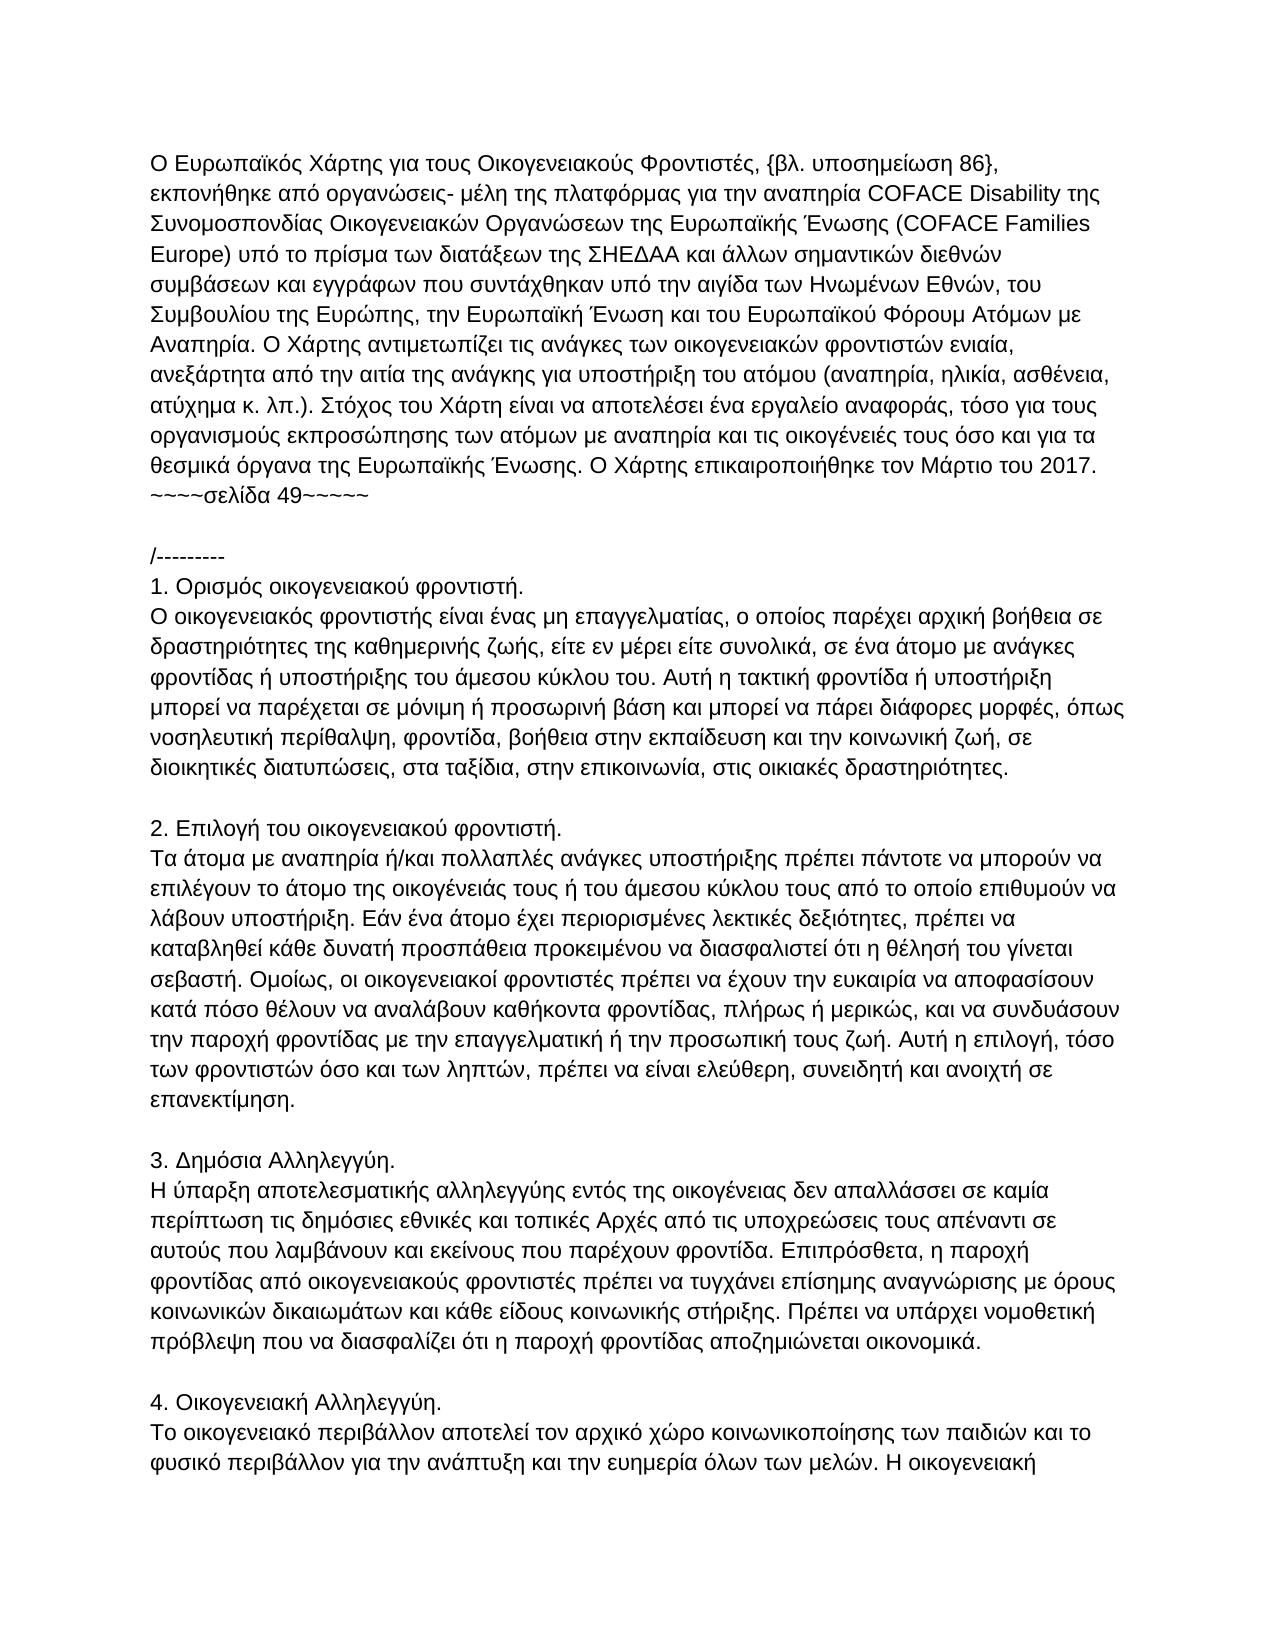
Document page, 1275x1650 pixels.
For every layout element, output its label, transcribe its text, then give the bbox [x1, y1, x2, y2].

text ~~~~σελίδα 49~~~~~ [150, 482, 1125, 509]
text Ο οικογενειακός φροντιστής είναι ένας μη επαγγελματίας, ο οποίος παρέχει αρχική βοήθεια σε δραστηριότητες της καθημερινής ζωής, είτε εν μέρει είτε συνολικά, σε ένα άτομο με ανάγκες φροντίδας ή υποστήριξης του άμεσου κύκλου του. Αυτή η τακτική φροντίδα ή υποστήριξη μπορεί να παρέχεται σε μόνιμη ή προσωρινή βάση και μπορεί να πάρει διάφορες μορφές, όπως νοσηλευτική περίθαλψη, φροντίδα, βοήθεια στην εκπαίδευση και την κοινωνική ζωή, σε διοικητικές διατυπώσεις, στα ταξίδια, στην επικοινωνία, στις οικιακές δραστηριότητες. [150, 603, 1125, 781]
text Τα άτομα με αναπηρία ή/και πολλαπλές ανάγκες υποστήριξης πρέπει πάντοτε να μπορούν να επιλέγουν το άτομο της οικογένειάς τους ή του άμεσου κύκλου τους από το οποίο επιθυμούν να λάβουν υποστήριξη. Εάν ένα άτομο έχει περιορισμένες λεκτικές δεξιότητες, πρέπει να καταβληθεί κάθε δυνατή προσπάθεια προκειμένου να διασφαλιστεί ότι η θέλησή του γίνεται σεβαστή. Ομοίως, οι οικογενειακοί φροντιστές πρέπει να έχουν την ευκαιρία να αποφασίσουν κατά πόσο θέλουν να αναλάβουν καθήκοντα φροντίδας, πλήρως ή μερικώς, και να συνδυάσουν την παροχή φροντίδας με την επαγγελματική ή την προσωπική τους ζωή. Αυτή η επιλογή, τόσο των φροντιστών όσο και των ληπτών, πρέπει να είναι ελεύθερη, συνειδητή και ανοιχτή σε επανεκτίμηση. [150, 845, 1125, 1113]
text 2. Επιλογή του οικογενειακού φροντιστή. [150, 814, 1125, 841]
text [150, 1419, 1125, 1475]
text 3. Δημόσια Αλληλεγγύη. [150, 1147, 1125, 1173]
text Η ύπαρξη αποτελεσματικής αλληλεγγύης εντός της οικογένειας δεν απαλλάσσει σε καμία περίπτωση τις δημόσιες εθνικές και τοπικές Αρχές από τις υποχρεώσεις τους απέναντι σε αυτούς που λαμβάνουν και εκείνους που παρέχουν φροντίδα. Επιπρόσθετα, η παροχή φροντίδας από οικογενειακούς φροντιστές πρέπει να τυγχάνει επίσημης αναγνώρισης με όρους κοινωνικών δικαιωμάτων και κάθε είδους κοινωνικής στήριξης. Πρέπει να υπάρχει νομοθετική πρόβλεψη που να διασφαλίζει ότι η παροχή φροντίδας αποζημιώνεται οικονομικά. [150, 1177, 1125, 1354]
text /--------- [150, 543, 1125, 569]
text 1. Ορισμός οικογενειακού φροντιστή. [150, 573, 1125, 599]
text Ο Ευρωπαϊκός Χάρτης για τους Οικογενειακούς Φροντιστές, {βλ. υποσημείωση 86}, εκπονήθηκε από οργανώσεις- μέλη της πλατφόρμας για την αναπηρία COFACE Disability της Συνομοσπονδίας Οικογενειακών Οργανώσεων της Ευρωπαϊκής Ένωσης (COFACE Families Europe) υπό το πρίσμα των διατάξεων της ΣΗΕΔΑΑ και άλλων σημαντικών διεθνών συμβάσεων και εγγράφων που συντάχθηκαν υπό την αιγίδα των Ηνωμένων Εθνών, του Συμβουλίου της Ευρώπης, την Ευρωπαϊκή Ένωση και του Ευρωπαϊκού Φόρουμ Ατόμων με Αναπηρία. Ο Χάρτης αντιμετωπίζει τις ανάγκες των οικογενειακών φροντιστών ενιαία, ανεξάρτητα από την αιτία της ανάγκης για υποστήριξη του ατόμου (αναπηρία, ηλικία, ασθένεια, ατύχημα κ. λπ.). Στόχος του Χάρτη είναι να αποτελέσει ένα εργαλείο αναφοράς, τόσο για τους οργανισμούς εκπροσώπησης των ατόμων με αναπηρία και τις οικογένειές τους όσο και για τα θεσμικά όργανα της Ευρωπαϊκής Ένωσης. O Χάρτης επικαιροποιήθηκε τον Μάρτιο του 2017. [150, 150, 1125, 478]
text 4. Οικογενειακή Αλληλεγγύη. [150, 1388, 1125, 1415]
